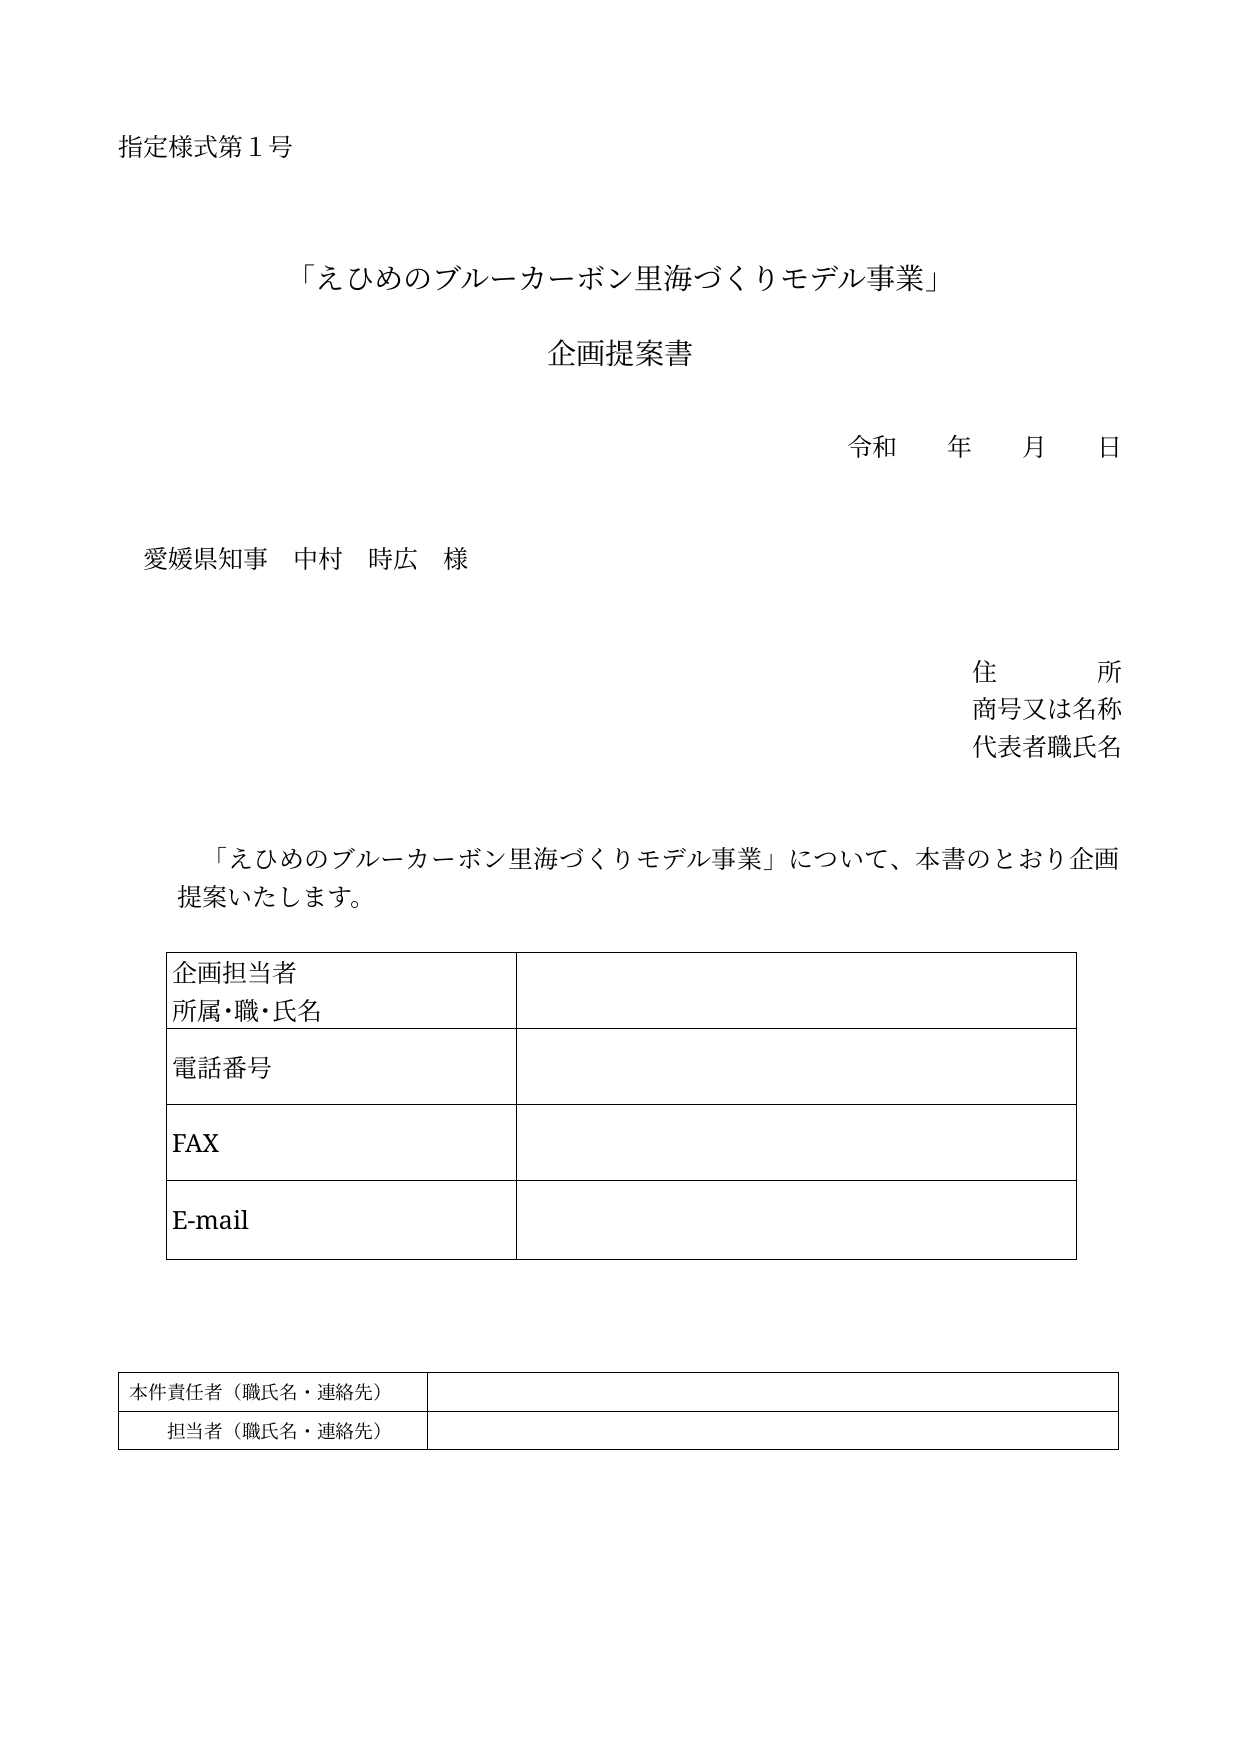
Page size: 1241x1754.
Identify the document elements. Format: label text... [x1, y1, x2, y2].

text 「えひめのブルーカーボン里海づくりモデル事業」について、本書のとおり企画提案いたします。 [177, 839, 1122, 914]
text 代表者職氏名 [118, 727, 1122, 764]
table_cell FAX [167, 1105, 516, 1180]
text 「えひめのブルーカーボン里海づくりモデル事業」 [118, 239, 1122, 314]
text 愛媛県知事 中村 時広 様 [118, 539, 1122, 577]
table_cell [517, 1181, 1076, 1258]
table_cell [517, 1105, 1076, 1180]
table_cell E-mail [167, 1181, 516, 1258]
table_header 企画担当者 所属･職･氏名 [167, 953, 516, 1028]
text 企画提案書 [118, 314, 1122, 389]
text 指定様式第１号 [118, 127, 1122, 164]
table_cell 担当者（職氏名・連絡先） [119, 1412, 427, 1449]
text 商号又は名称 [118, 689, 1122, 727]
table_header [428, 1373, 1118, 1411]
table_header 本件責任者（職氏名・連絡先） [119, 1373, 427, 1411]
table_cell [517, 1029, 1076, 1104]
table_header [517, 953, 1076, 1028]
table_cell 電話番号 [167, 1029, 516, 1104]
table_cell [428, 1412, 1118, 1449]
text 住 所 [118, 652, 1122, 689]
text 令和 年 月 日 [118, 427, 1122, 464]
